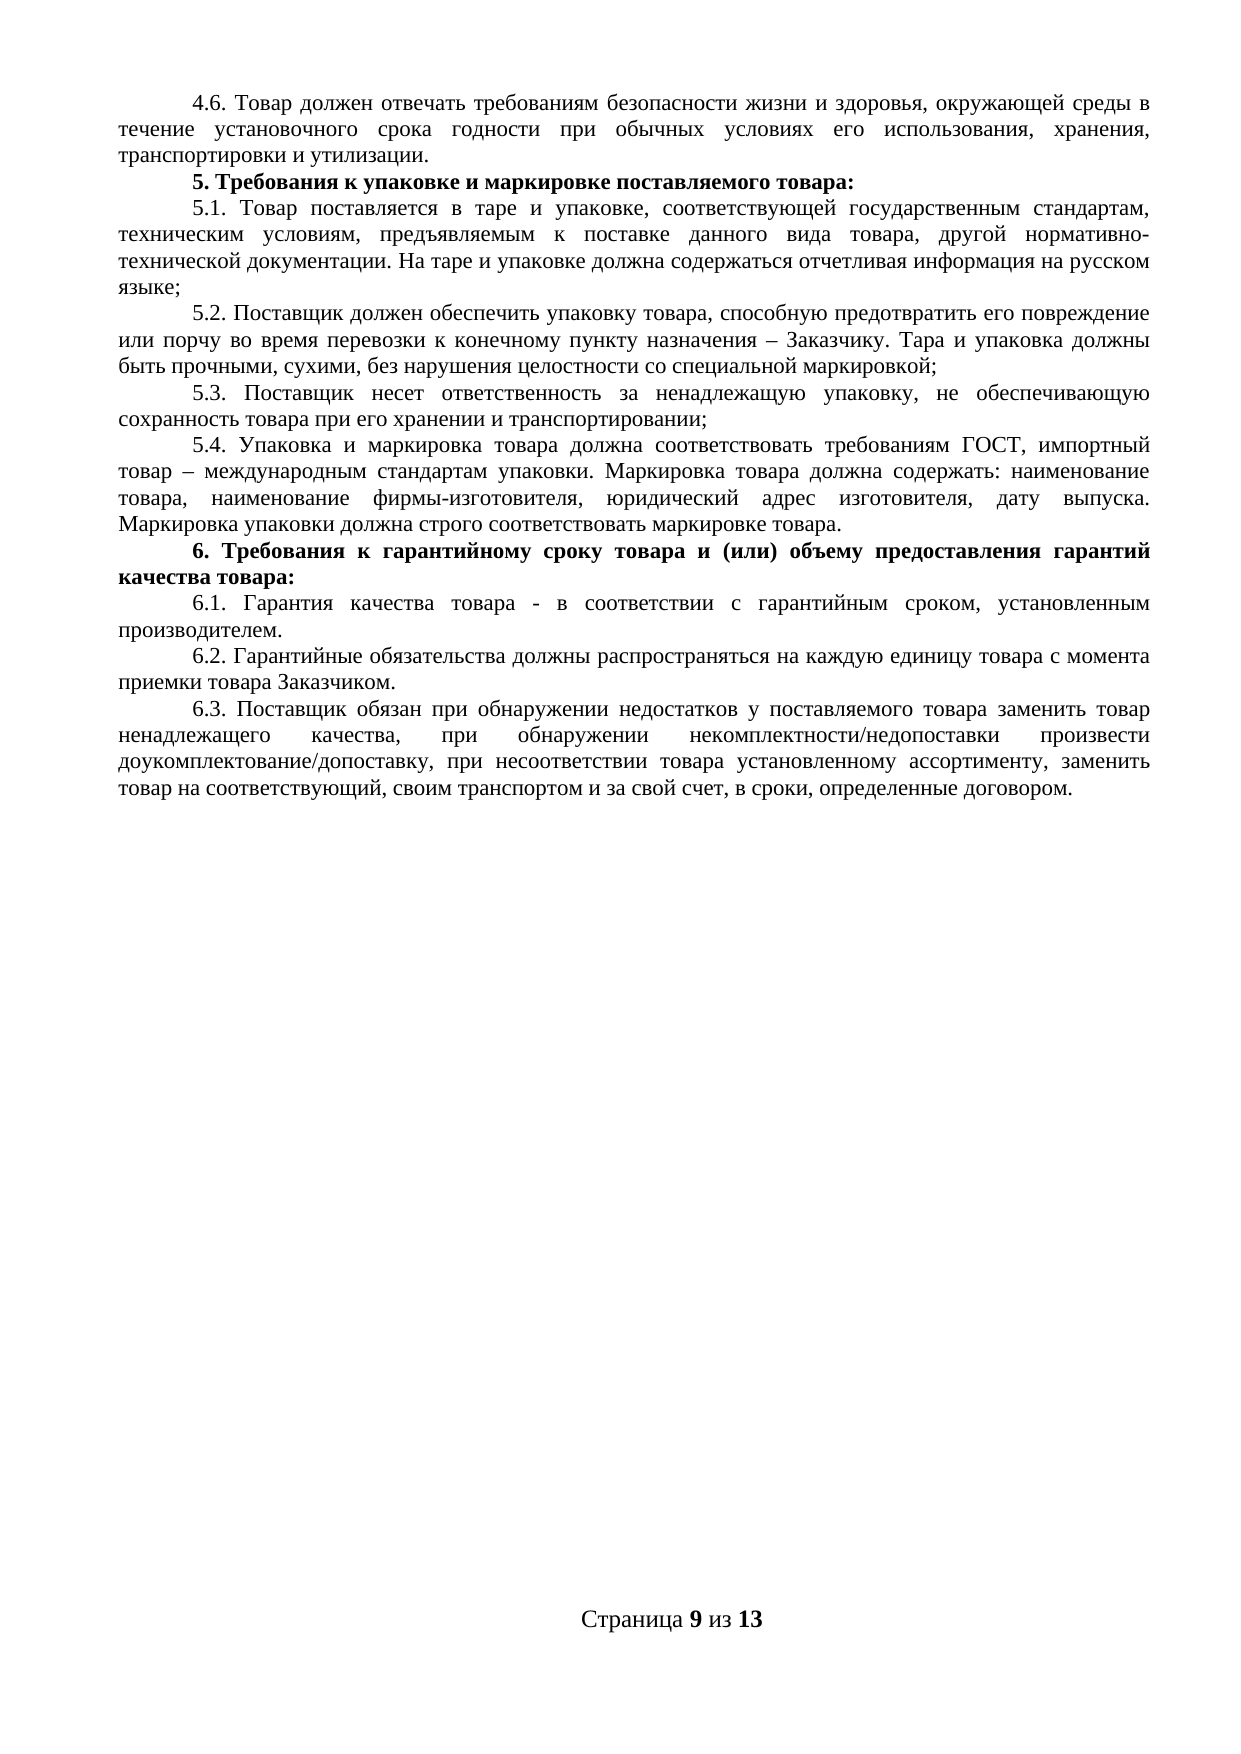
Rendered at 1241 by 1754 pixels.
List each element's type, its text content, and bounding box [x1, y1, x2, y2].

text 5.2. Поставщик должен обеспечить упаковку товара, способную предотвратить его повреждение или порчу во время перевозки к конечному пункту назначения – Заказчику. Тара и упаковка должны быть прочными, сухими, без нарушения целостности со специальной маркировкой; [118, 299, 1152, 378]
text 5.4. Упаковка и маркировка товара должна соответствовать требованиям ГОСТ, импортный товар – международным стандартам упаковки. Маркировка товара должна содержать: наименование товара, наименование фирмы-изготовителя, юридический адрес изготовителя, дату выпуска. Маркировка упаковки должна строго соответствовать маркировке товара. [118, 431, 1152, 537]
text 5.1. Товар поставляется в таре и упаковке, соответствующей государственным стандартам, техническим условиям, предъявляемым к поставке данного вида товара, другой нормативно-технической документации. На таре и упаковке должна содержаться отчетливая информация на русском языке; [118, 194, 1152, 299]
text 5.3. Поставщик несет ответственность за ненадлежащую упаковку, не обеспечивающую сохранность товара при его хранении и транспортировании; [118, 378, 1152, 431]
text 5. Требования к упаковке и маркировке поставляемого товара: [118, 168, 1152, 194]
text 6.1. Гарантия качества товара - в соответствии с гарантийным сроком, установленным производителем. [118, 589, 1152, 642]
text 4.6. Товар должен отвечать требованиям безопасности жизни и здоровья, окружающей среды в течение установочного срока годности при обычных условиях его использования, хранения, транспортировки и утилизации. [118, 89, 1152, 168]
text 6.3. Поставщик обязан при обнаружении недостатков у поставляемого товара заменить товар ненадлежащего качества, при обнаружении некомплектности/недопоставки произвести доукомплектование/допоставку, при несоответствии товара установленному ассортименту, заменить товар на соответствующий, своим транспортом и за свой счет, в сроки, определенные договором. [118, 695, 1152, 800]
text 6. Требования к гарантийному сроку товара и (или) объему предоставления гарантий качества товара: [118, 537, 1152, 589]
text 6.2. Гарантийные обязательства должны распространяться на каждую единицу товара с момента приемки товара Заказчиком. [118, 642, 1152, 695]
